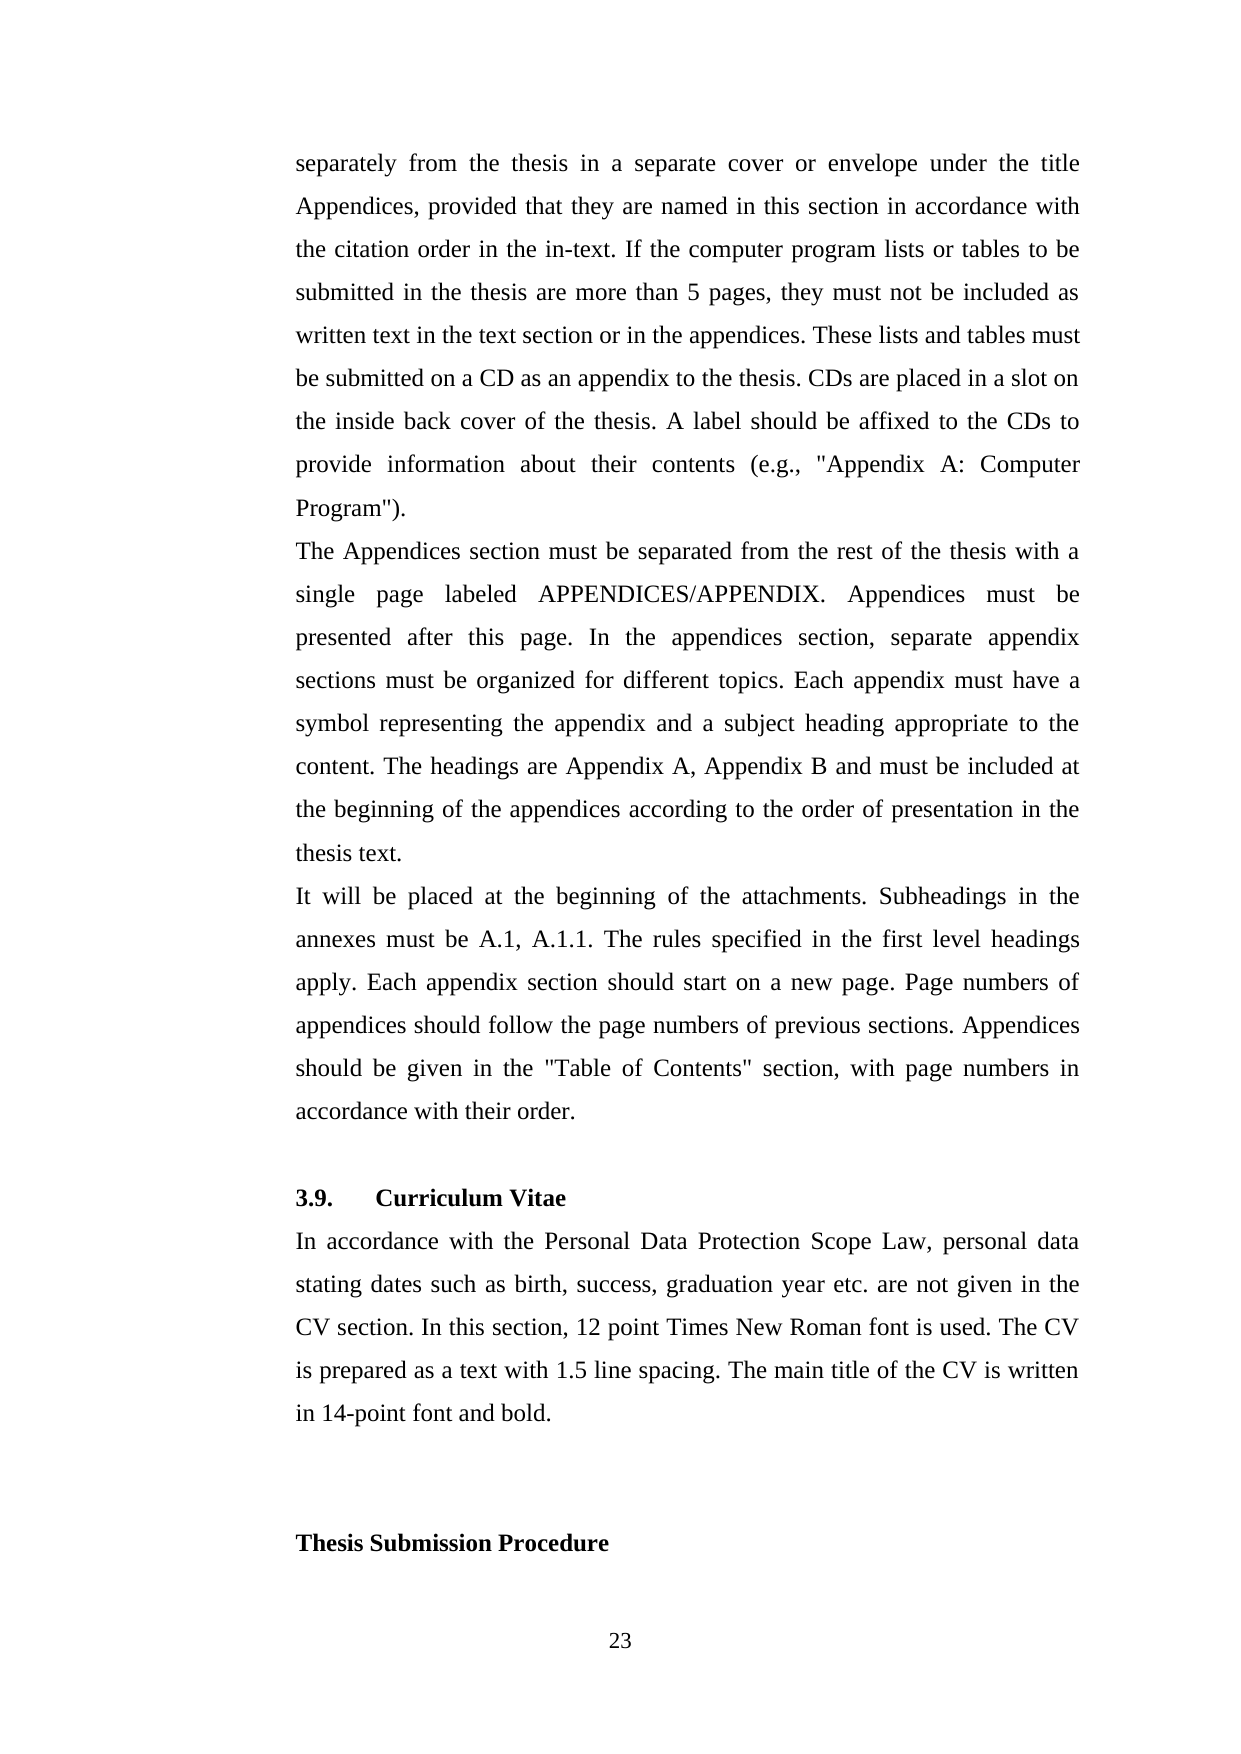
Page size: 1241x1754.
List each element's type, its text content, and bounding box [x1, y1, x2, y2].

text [295, 148, 1081, 521]
text The Appendices section must be separated from the rest of the thesis with a single page labeled APPENDICES/APPENDIX. Appendices must be presented after this page. In the appendices section, separate appendix sections must be organized for different topics. Each appendix must have a symbol representing the appendix and a subject heading appropriate to the content. The headings are Appendix A, Appendix B and must be included at the beginning of the appendices according to the order of presentation in the thesis text. [295, 536, 1081, 866]
subtitle Thesis Submission Procedure [295, 1528, 1093, 1556]
text It will be placed at the beginning of the attachments. Subheadings in the annexes must be A.1, A.1.1. The rules specified in the first level headings apply. Each appendix section should start on a new page. Page numbers of appendices should follow the page numbers of previous sections. Appendices should be given in the "Table of Contents" section, with page numbers in accordance with their order. [295, 881, 1081, 1125]
list Curriculum Vitae [185, 1183, 1081, 1211]
text In accordance with the Personal Data Protection Scope Law, personal data stating dates such as birth, success, graduation year etc. are not given in the CV section. In this section, 12 point Times New Roman font is used. The CV is prepared as a text with 1.5 line spacing. The main title of the CV is written in 14-point font and bold. [295, 1226, 1081, 1427]
